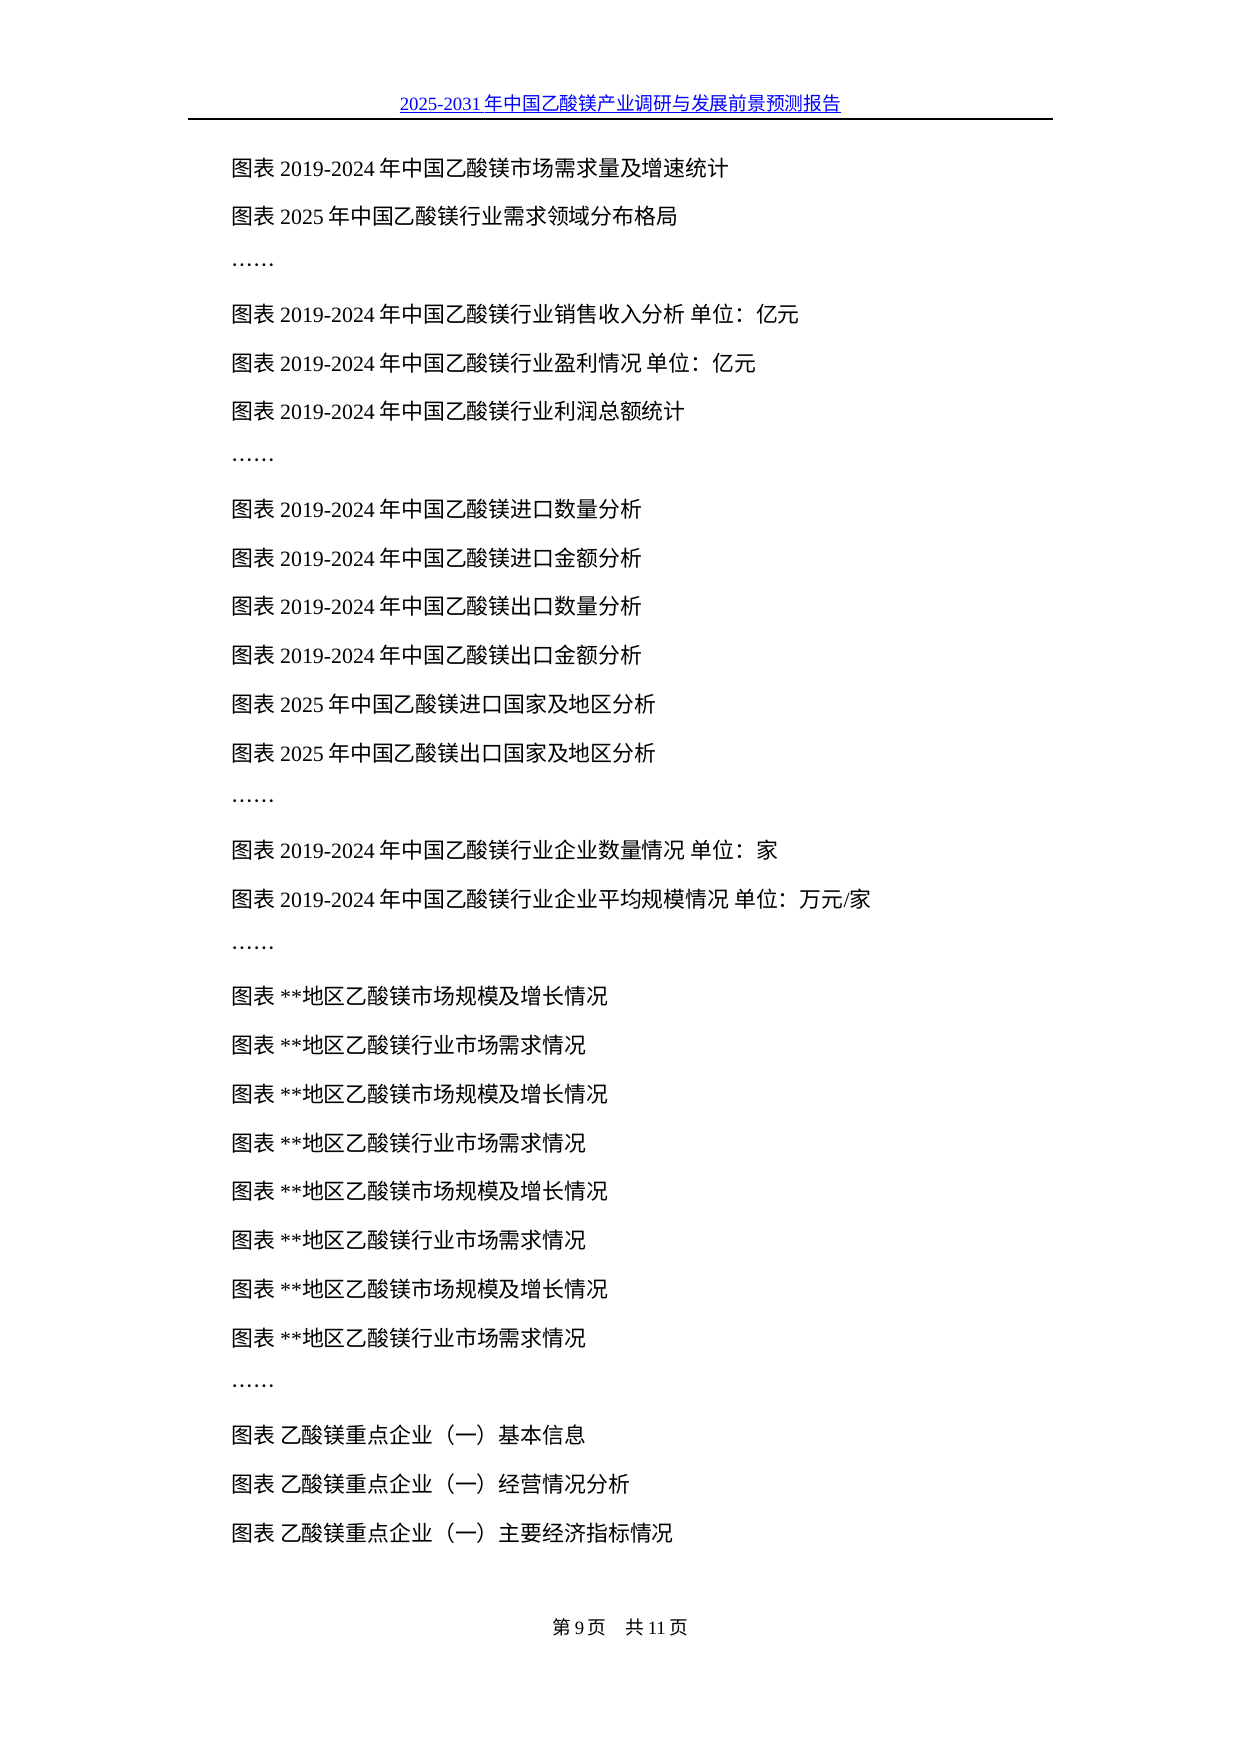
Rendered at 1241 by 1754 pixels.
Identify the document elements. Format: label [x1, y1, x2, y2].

text [187, 150, 1053, 1548]
